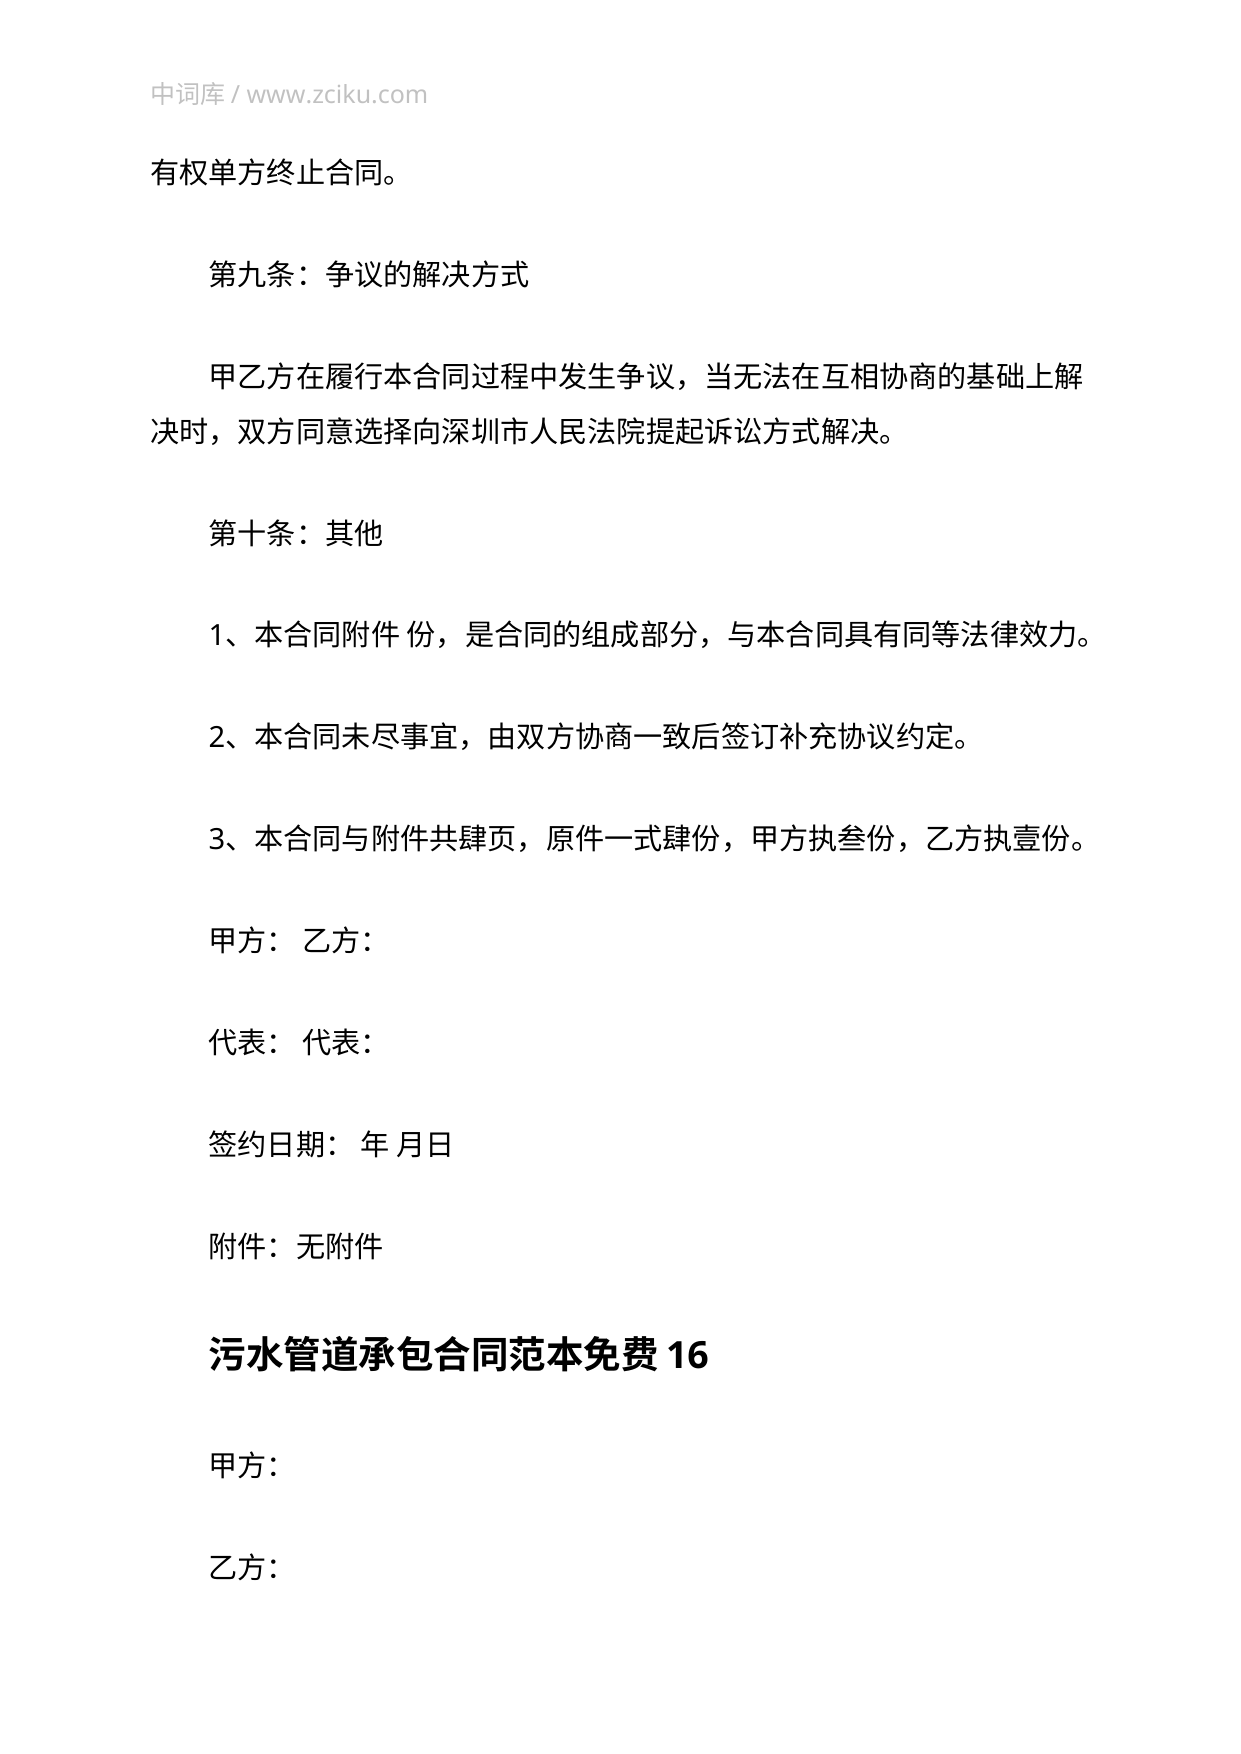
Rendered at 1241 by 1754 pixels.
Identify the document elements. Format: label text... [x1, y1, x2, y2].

text 2、本合同未尽事宜，由双方协商一致后签订补充协议约定。 [150, 714, 1090, 756]
text 第十条：其他 [150, 510, 1090, 552]
text 第九条：争议的解决方式 [150, 252, 1090, 294]
text 代表： 代表： [150, 1020, 1090, 1062]
text 乙方： [150, 1544, 1090, 1587]
text 附件：无附件 [150, 1223, 1090, 1266]
text 甲方： 乙方： [150, 918, 1090, 960]
text 甲乙方在履行本合同过程中发生争议，当无法在互相协商的基础上解决时，双方同意选择向深圳市人民法院提起诉讼方式解决。 [150, 353, 1090, 451]
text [150, 150, 1090, 192]
text 甲方： [150, 1443, 1090, 1485]
text 3、本合同与附件共肆页，原件一式肆份，甲方执叁份，乙方执壹份。 [150, 816, 1090, 858]
text 签约日期： 年 月日 [150, 1121, 1090, 1164]
text 1、本合同附件 份，是合同的组成部分，与本合同具有同等法律效力。 [150, 612, 1090, 654]
text 污水管道承包合同范本免费16 [150, 1325, 1090, 1379]
